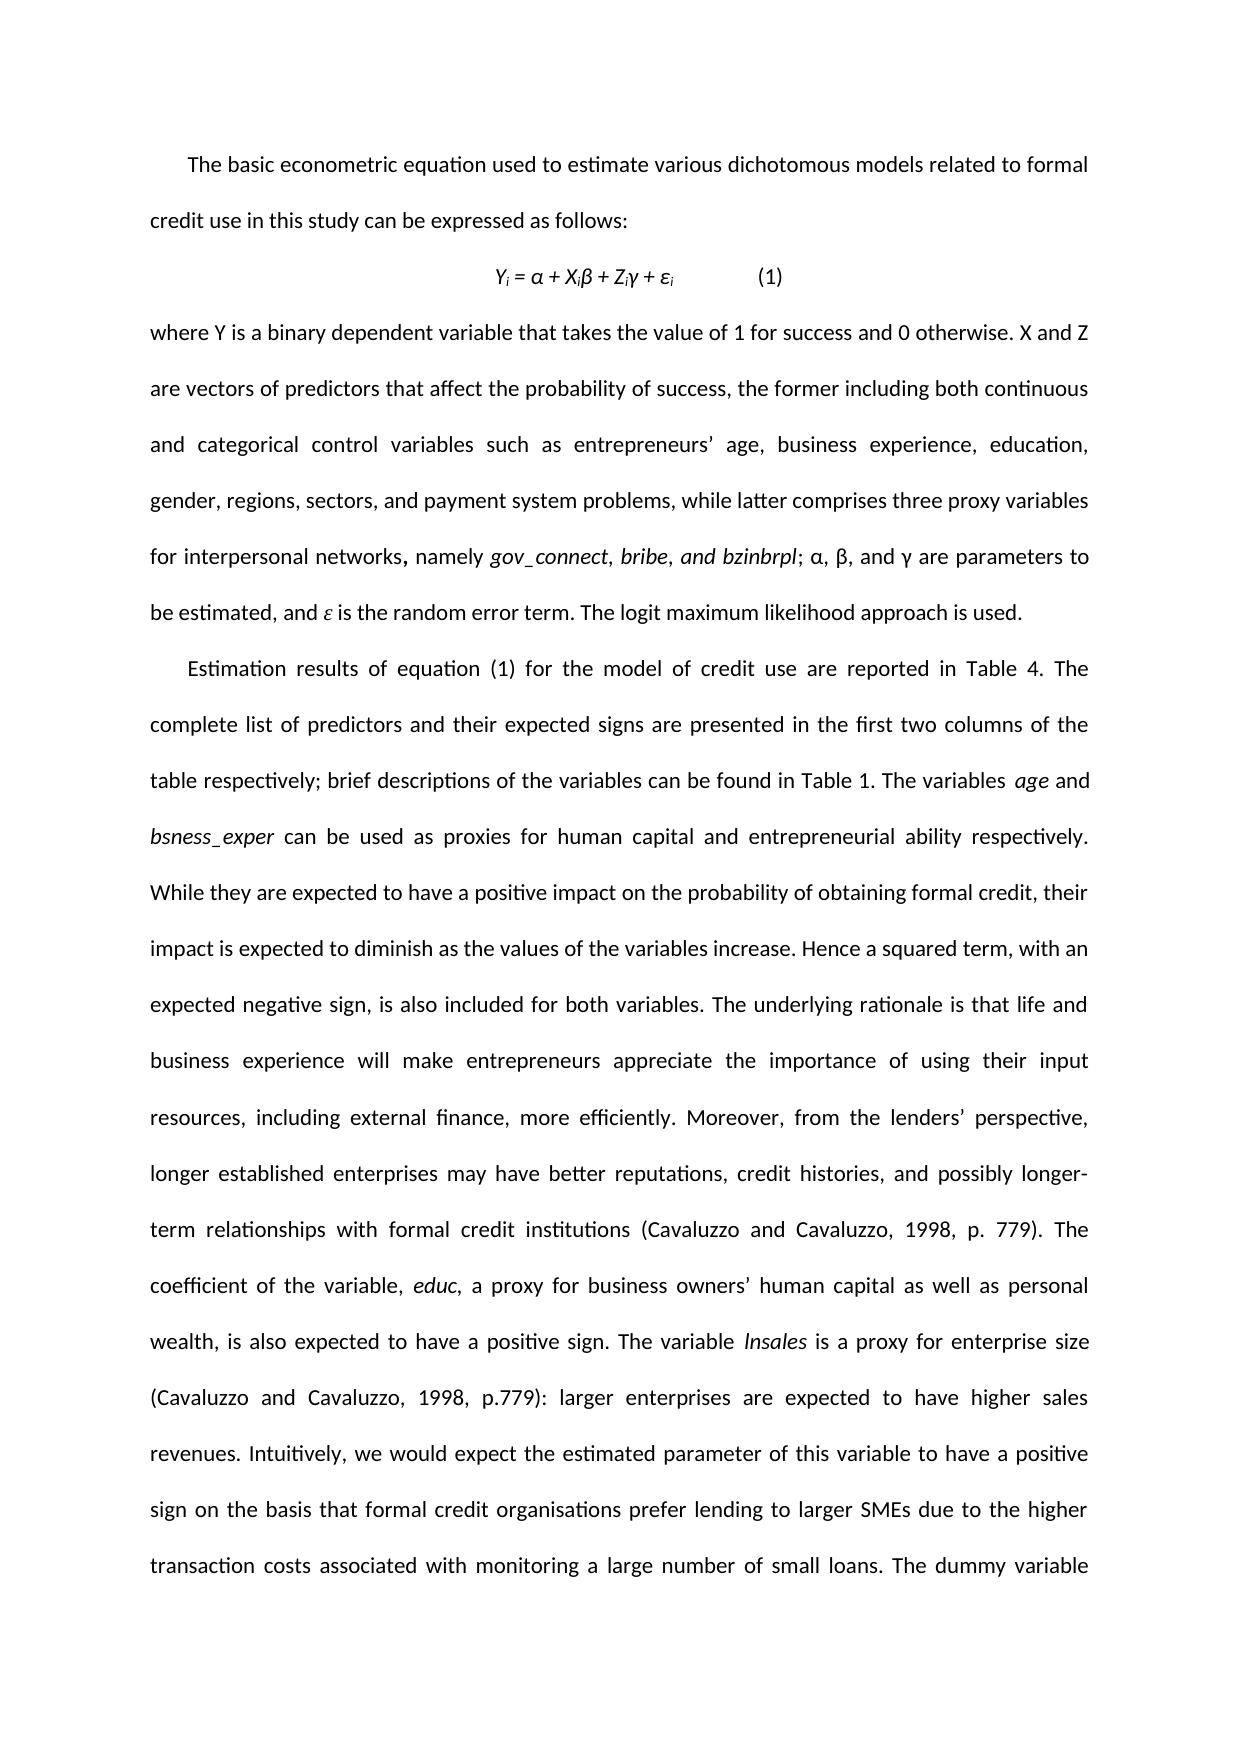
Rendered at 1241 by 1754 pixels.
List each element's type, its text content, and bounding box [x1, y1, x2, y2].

text The basic econometric equation used to estimate various dichotomous models related to formal credit use in this study can be expressed as follows: [150, 150, 1090, 234]
text Yi = α + Xiβ + Ziγ + εi (1) [150, 262, 1090, 290]
text where Y is a binary dependent variable that takes the value of 1 for success and 0 otherwise. X and Z are vectors of predictors that affect the probability of success, the former including both continuous and categorical control variables such as entrepreneurs’ age, business experience, education, gender, regions, sectors, and payment system problems, while latter comprises three proxy variables for interpersonal networks, namely gov_connect, bribe, and bzinbrpl; α, β, and γ are parameters to be estimated, and ε is the random error term. The logit maximum likelihood approach is used. [150, 318, 1090, 626]
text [150, 654, 1090, 1579]
